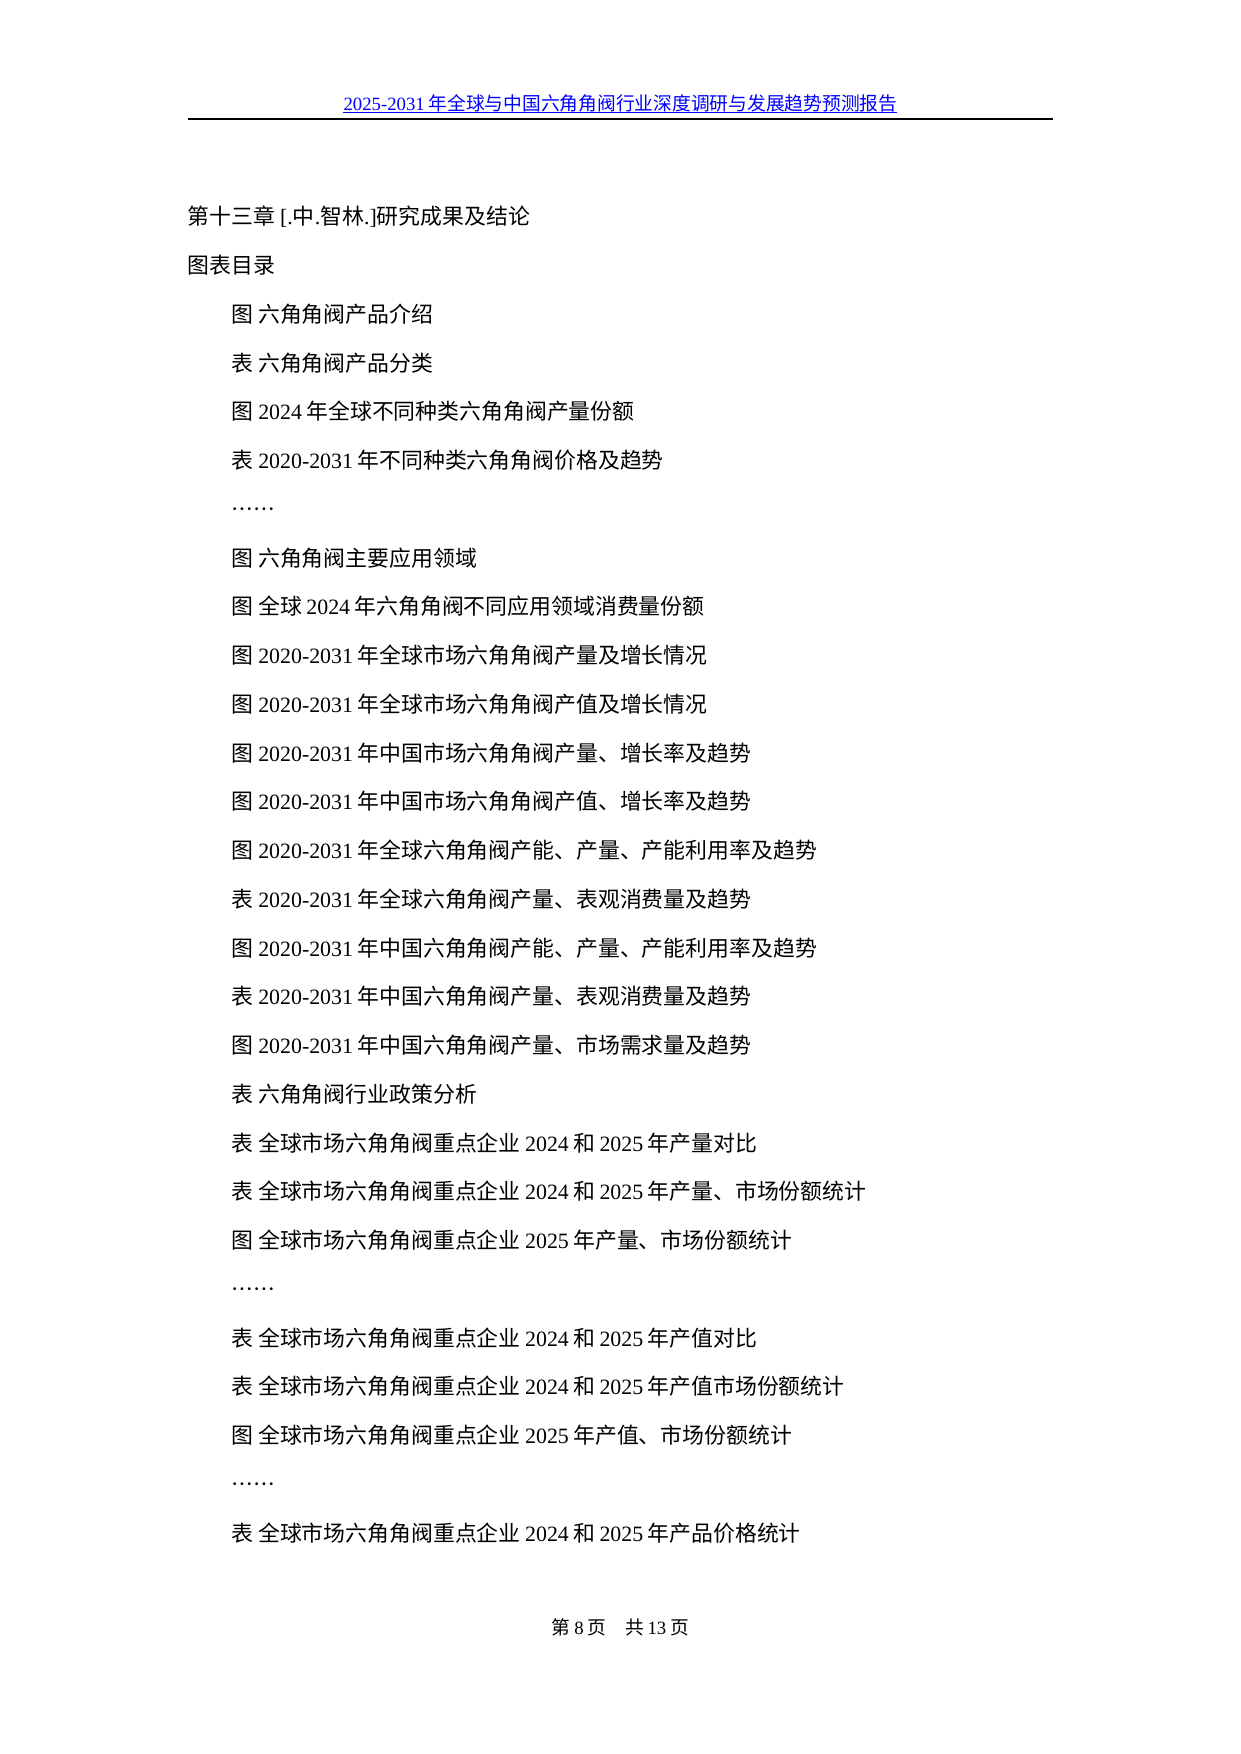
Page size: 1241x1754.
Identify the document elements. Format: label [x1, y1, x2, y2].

text [187, 150, 1053, 1548]
